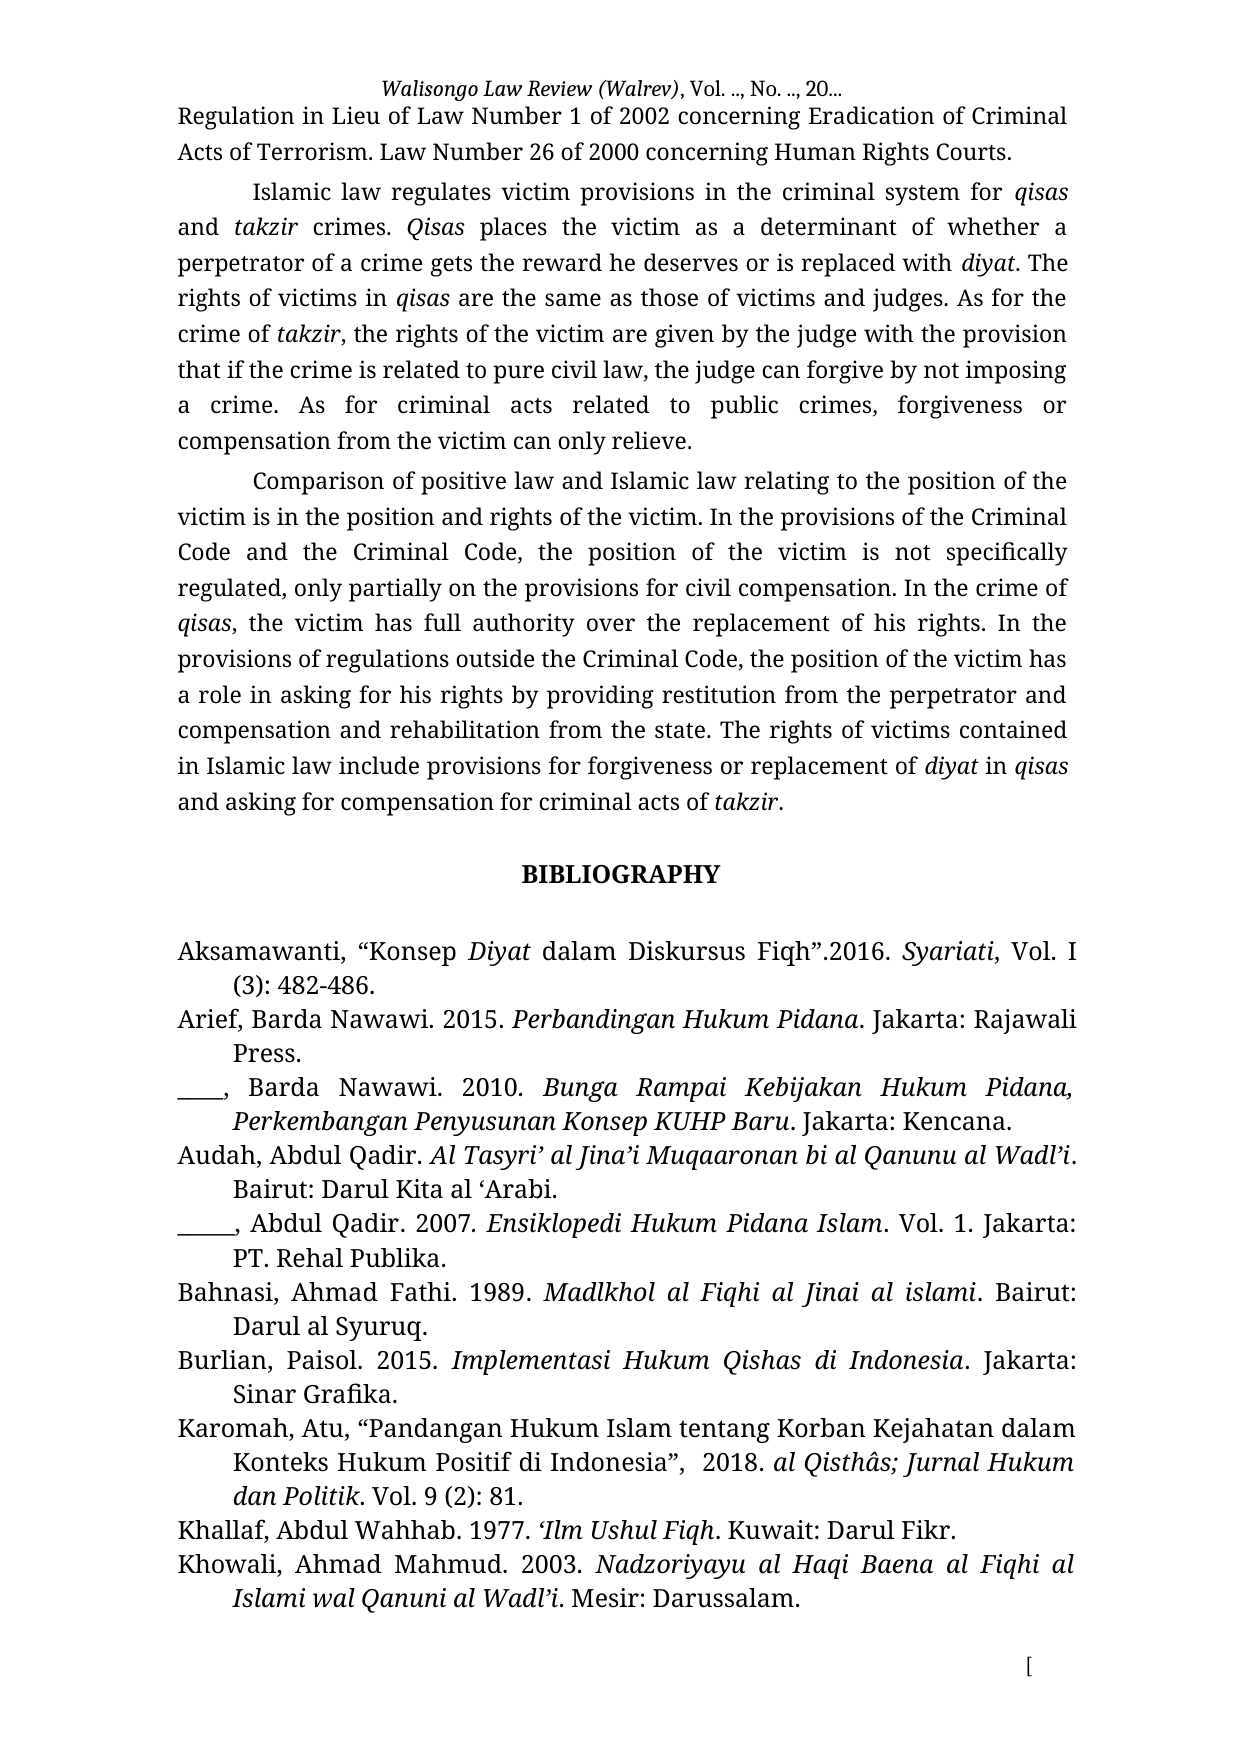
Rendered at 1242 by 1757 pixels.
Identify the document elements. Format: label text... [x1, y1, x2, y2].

text ____, Barda Nawawi. 2010. Bunga Rampai Kebijakan Hukum Pidana, Perkembangan Penyusunan Konsep KUHP Baru. Jakarta: Kencana. [177, 1070, 1077, 1138]
text _____, Abdul Qadir. 2007. Ensiklopedi Hukum Pidana Islam. Vol. 1. Jakarta: PT. Rehal Publika. [177, 1206, 1077, 1274]
text Aksamawanti, “Konsep Diyat dalam Diskursus Fiqh”.2016. Syariati, Vol. I (3): 482-486. [177, 934, 1077, 1002]
text Arief, Barda Nawawi. 2015. Perbandingan Hukum Pidana. Jakarta: Rajawali Press. [177, 1002, 1077, 1070]
text BIBLIOGRAPHY [492, 857, 750, 891]
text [177, 100, 1068, 167]
text Bahnasi, Ahmad Fathi. 1989. Madlkhol al Fiqhi al Jinai al islami. Bairut: Darul al Syuruq. [177, 1274, 1077, 1342]
text Khowali, Ahmad Mahmud. 2003. Nadzoriyayu al Haqi Baena al Fiqhi al Islami wal Qanuni al Wadl’i. Mesir: Darussalam. [177, 1547, 1077, 1615]
text Karomah, Atu, “Pandangan Hukum Islam tentang Korban Kejahatan dalam Konteks Hukum Positif di Indonesia”, 2018. al Qisthâs; Jurnal Hukum dan Politik. Vol. 9 (2): 81. [177, 1411, 1077, 1513]
text Islamic law regulates victim provisions in the criminal system for qisas and takzir crimes. Qisas places the victim as a determinant of whether a perpetrator of a crime gets the reward he deserves or is replaced with diyat. The rights of victims in qisas are the same as those of victims and judges. As for the crime of takzir, the rights of the victim are given by the judge with the provision that if the crime is related to pure civil law, the judge can forgive by not imposing a crime. As for criminal acts related to public crimes, forgiveness or compensation from the victim can only relieve. [177, 176, 1068, 456]
text Comparison of positive law and Islamic law relating to the position of the victim is in the position and rights of the victim. In the provisions of the Criminal Code and the Criminal Code, the position of the victim is not specifically regulated, only partially on the provisions for civil compensation. In the crime of qisas, the victim has full authority over the replacement of his rights. In the provisions of regulations outside the Criminal Code, the position of the victim has a role in asking for his rights by providing restitution from the perpetrator and compensation and rehabilitation from the state. The rights of victims contained in Islamic law include provisions for forgiveness or replacement of diyat in qisas and asking for compensation for criminal acts of takzir. [177, 465, 1068, 817]
text Burlian, Paisol. 2015. Implementasi Hukum Qishas di Indonesia. Jakarta: Sinar Grafika. [177, 1342, 1077, 1411]
text Khallaf, Abdul Wahhab. 1977. ‘Ilm Ushul Fiqh. Kuwait: Darul Fikr. [177, 1513, 1077, 1547]
text Audah, Abdul Qadir. Al Tasyri’ al Jina’i Muqaaronan bi al Qanunu al Wadl’i. Bairut: Darul Kita al ‘Arabi. [177, 1138, 1077, 1206]
